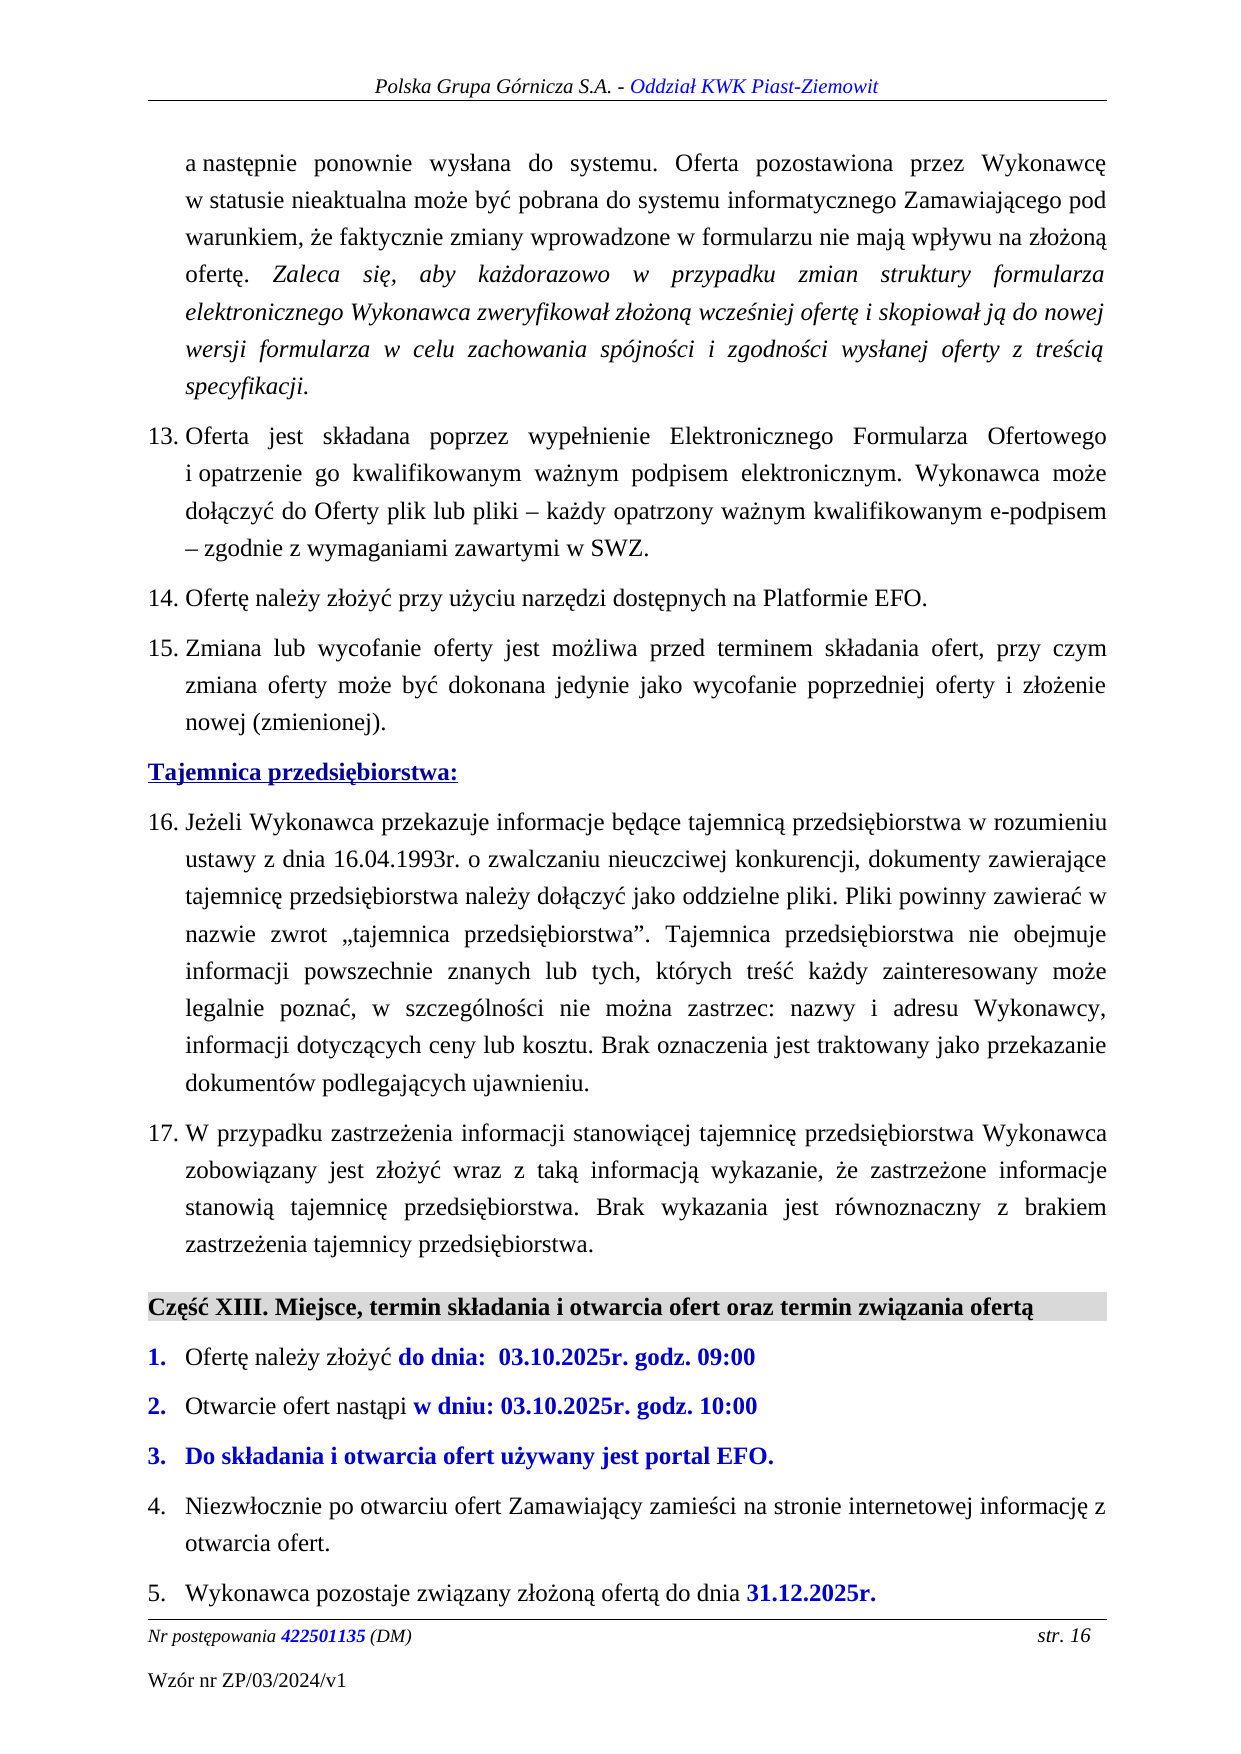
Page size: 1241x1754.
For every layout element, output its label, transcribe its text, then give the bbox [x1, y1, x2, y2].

list Otwarcie ofert nastąpi w dniu: 03.10.2025r. godz. 10:00 [147, 1391, 1107, 1420]
list Jeżeli Wykonawca przekazuje informacje będące tajemnicą przedsiębiorstwa w rozumieniu ustawy z dnia 16.04.1993r. o zwalczaniu nieuczciwej konkurencji, dokumenty zawierające tajemnicę przedsiębiorstwa należy dołączyć jako oddzielne pliki. Pliki powinny zawierać w nazwie zwrot „tajemnica przedsiębiorstwa”. Tajemnica przedsiębiorstwa nie obejmuje informacji powszechnie znanych lub tych, których treść każdy zainteresowany może legalnie poznać, w szczególności nie można zastrzec: nazwy i adresu Wykonawcy, informacji dotyczących ceny lub kosztu. Brak oznaczenia jest traktowany jako przekazanie dokumentów podlegających ujawnieniu. [148, 807, 1107, 1097]
list Oferta jest składana poprzez wypełnienie Elektronicznego Formularza Ofertowego i opatrzenie go kwalifikowanym ważnym podpisem elektronicznym. Wykonawca może dołączyć do Oferty plik lub pliki – każdy opatrzony ważnym kwalifikowanym e-podpisem – zgodnie z wymaganiami zawartymi w SWZ. [148, 421, 1107, 562]
list W przypadku zastrzeżenia informacji stanowiącej tajemnicę przedsiębiorstwa Wykonawca zobowiązany jest złożyć wraz z taką informacją wykazanie, że zastrzeżone informacje stanowią tajemnicę przedsiębiorstwa. Brak wykazania jest równoznaczny z brakiem zastrzeżenia tajemnicy przedsiębiorstwa. [148, 1118, 1107, 1258]
subtitle Część XIII. Miejsce, termin składania i otwarcia ofert oraz termin związania ofertą [148, 1292, 1107, 1321]
list Do składania i otwarcia ofert używany jest portal EFO. [147, 1441, 1107, 1470]
list Niezwłocznie po otwarciu ofert Zamawiający zamieści na stronie internetowej informację z otwarcia ofert. [147, 1491, 1107, 1557]
list Zmiana lub wycofanie oferty jest możliwa przed terminem składania ofert, przy czym zmiana oferty może być dokonana jedynie jako wycofanie poprzedniej oferty i złożenie nowej (zmienionej). [148, 633, 1107, 736]
list Ofertę należy złożyć do dnia: 03.10.2025r. godz. 09:00 [147, 1342, 1107, 1370]
list Wykonawca pozostaje związany złożoną ofertą do dnia 31.12.2025r. [147, 1578, 1107, 1607]
text Tajemnica przedsiębiorstwa: [148, 757, 1107, 786]
list Ofertę należy złożyć przy użyciu narzędzi dostępnych na Platformie EFO. [148, 583, 1107, 612]
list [148, 148, 1107, 400]
